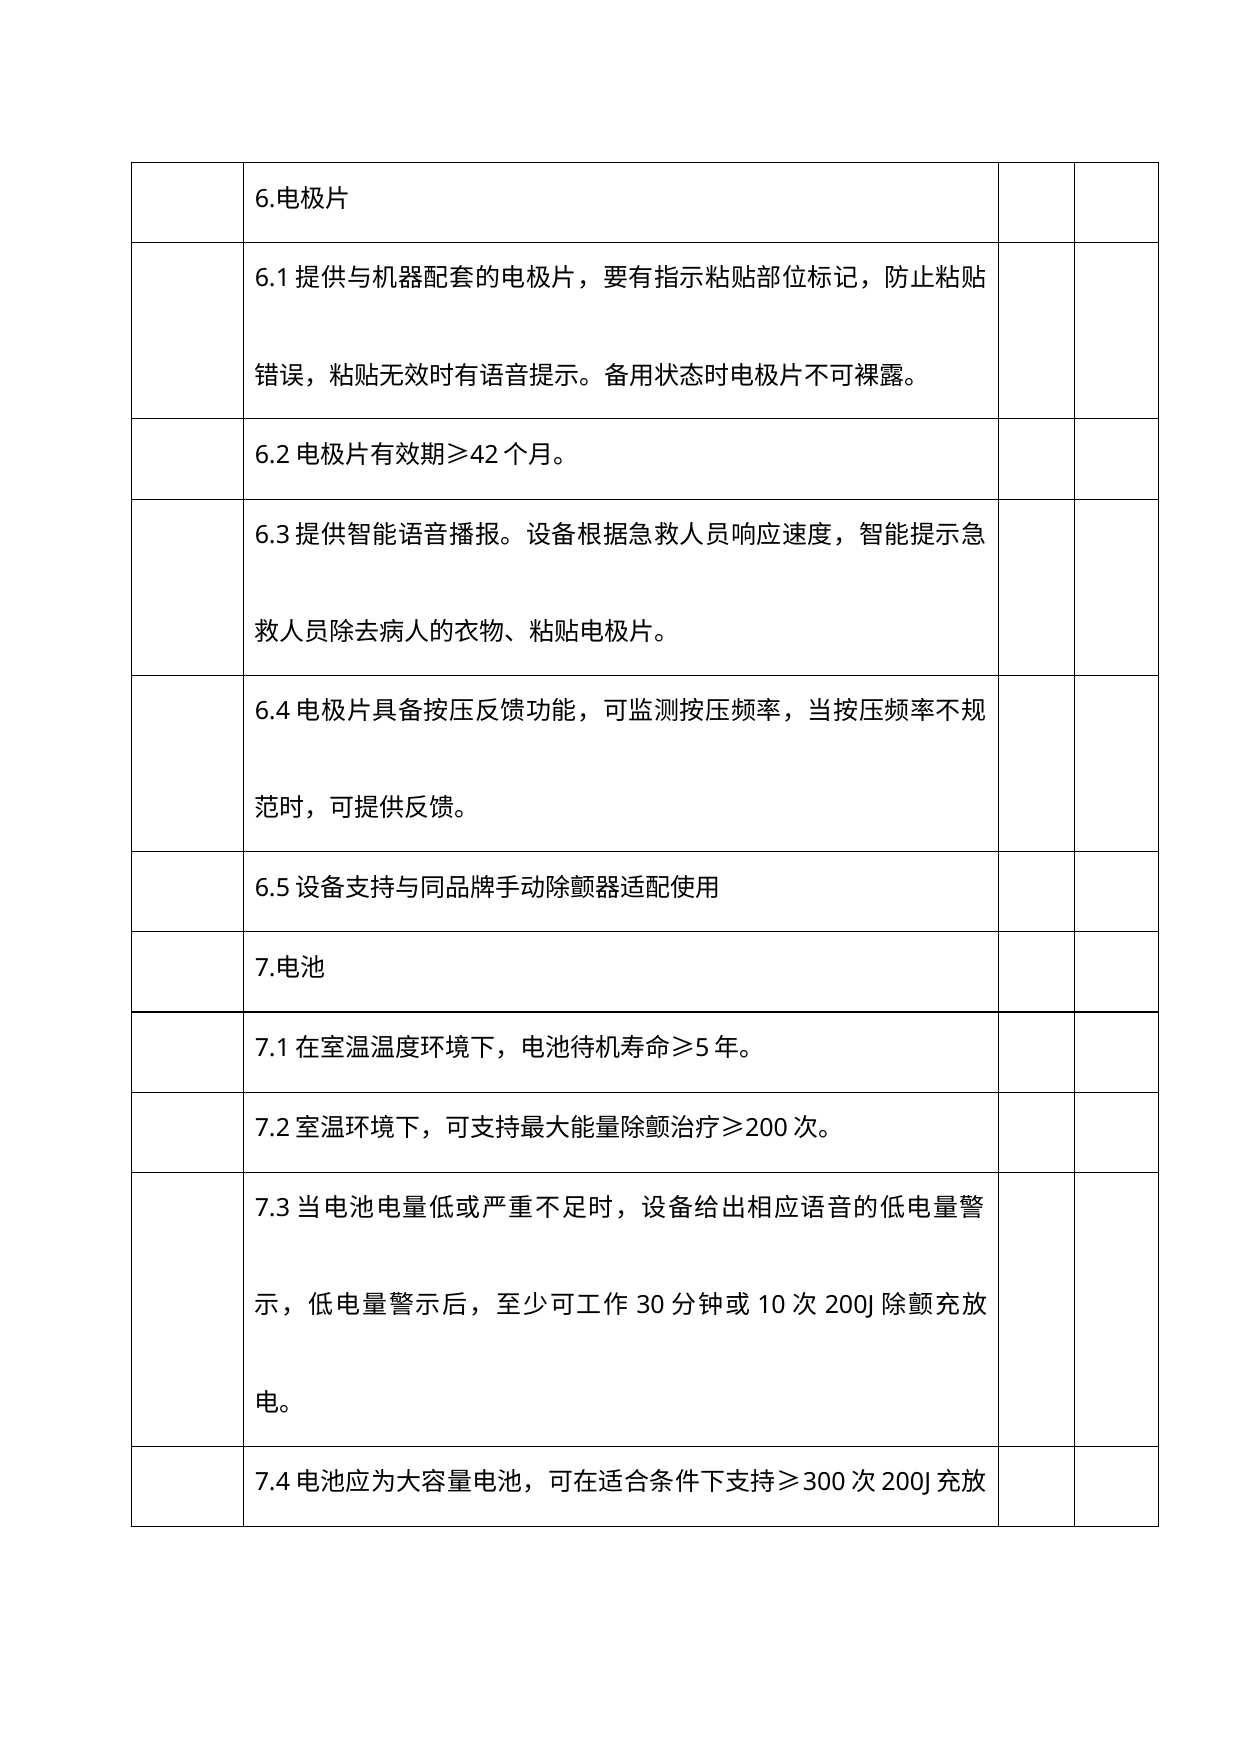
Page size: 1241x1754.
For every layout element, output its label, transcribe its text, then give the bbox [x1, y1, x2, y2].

table_cell [999, 676, 1074, 851]
table_cell [999, 852, 1074, 931]
table_cell [999, 163, 1074, 242]
table_cell [999, 932, 1074, 1011]
table_cell [999, 1093, 1074, 1172]
table_cell 6.5设备支持与同品牌手动除颤器适配使用 [244, 852, 998, 931]
table_cell [132, 852, 243, 931]
table_cell 7.电池 [244, 932, 998, 1011]
table_cell 6.2电极片有效期≥42个月。 [244, 419, 998, 499]
table_cell [132, 932, 243, 1011]
table_cell [1075, 1013, 1158, 1092]
table_cell [1075, 1093, 1158, 1172]
table_cell [132, 1447, 243, 1526]
table_cell [999, 419, 1074, 499]
table_cell 7.3当电池电量低或严重不足时，设备给出相应语音的低电量警示，低电量警示后，至少可工作30分钟或10次200J除颤充放电。 [244, 1173, 998, 1446]
table_cell [1075, 932, 1158, 1011]
table_cell [1075, 243, 1158, 418]
table_cell 6.3提供智能语音播报。设备根据急救人员响应速度，智能提示急救人员除去病人的衣物、粘贴电极片。 [244, 500, 998, 675]
table_cell [132, 500, 243, 675]
table_cell [1075, 676, 1158, 851]
table_cell [1075, 852, 1158, 931]
table_cell [132, 1173, 243, 1446]
table_cell [132, 1013, 243, 1092]
table_cell [1075, 1173, 1158, 1446]
table_cell [132, 163, 243, 242]
table_cell 7.1在室温温度环境下，电池待机寿命≥5年。 [244, 1013, 998, 1092]
table_cell 6.4电极片具备按压反馈功能，可监测按压频率，当按压频率不规范时，可提供反馈。 [244, 676, 998, 851]
table_cell [132, 419, 243, 499]
table_cell [132, 243, 243, 418]
table_cell 6.电极片 [244, 163, 998, 242]
table_cell 6.1提供与机器配套的电极片，要有指示粘贴部位标记，防止粘贴错误，粘贴无效时有语音提示。备用状态时电极片不可裸露。 [244, 243, 998, 418]
table_cell [999, 1013, 1074, 1092]
table_cell 7.2室温环境下，可支持最大能量除颤治疗≥200次。 [244, 1093, 998, 1172]
table_cell [999, 1173, 1074, 1446]
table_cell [244, 1447, 998, 1526]
table_cell [999, 1447, 1074, 1526]
table_cell [999, 500, 1074, 675]
table_cell [1075, 419, 1158, 499]
table_cell [1075, 163, 1158, 242]
table_cell [132, 1093, 243, 1172]
table_cell [1075, 500, 1158, 675]
table_cell [132, 676, 243, 851]
table_cell [1075, 1447, 1158, 1526]
table_cell [999, 243, 1074, 418]
